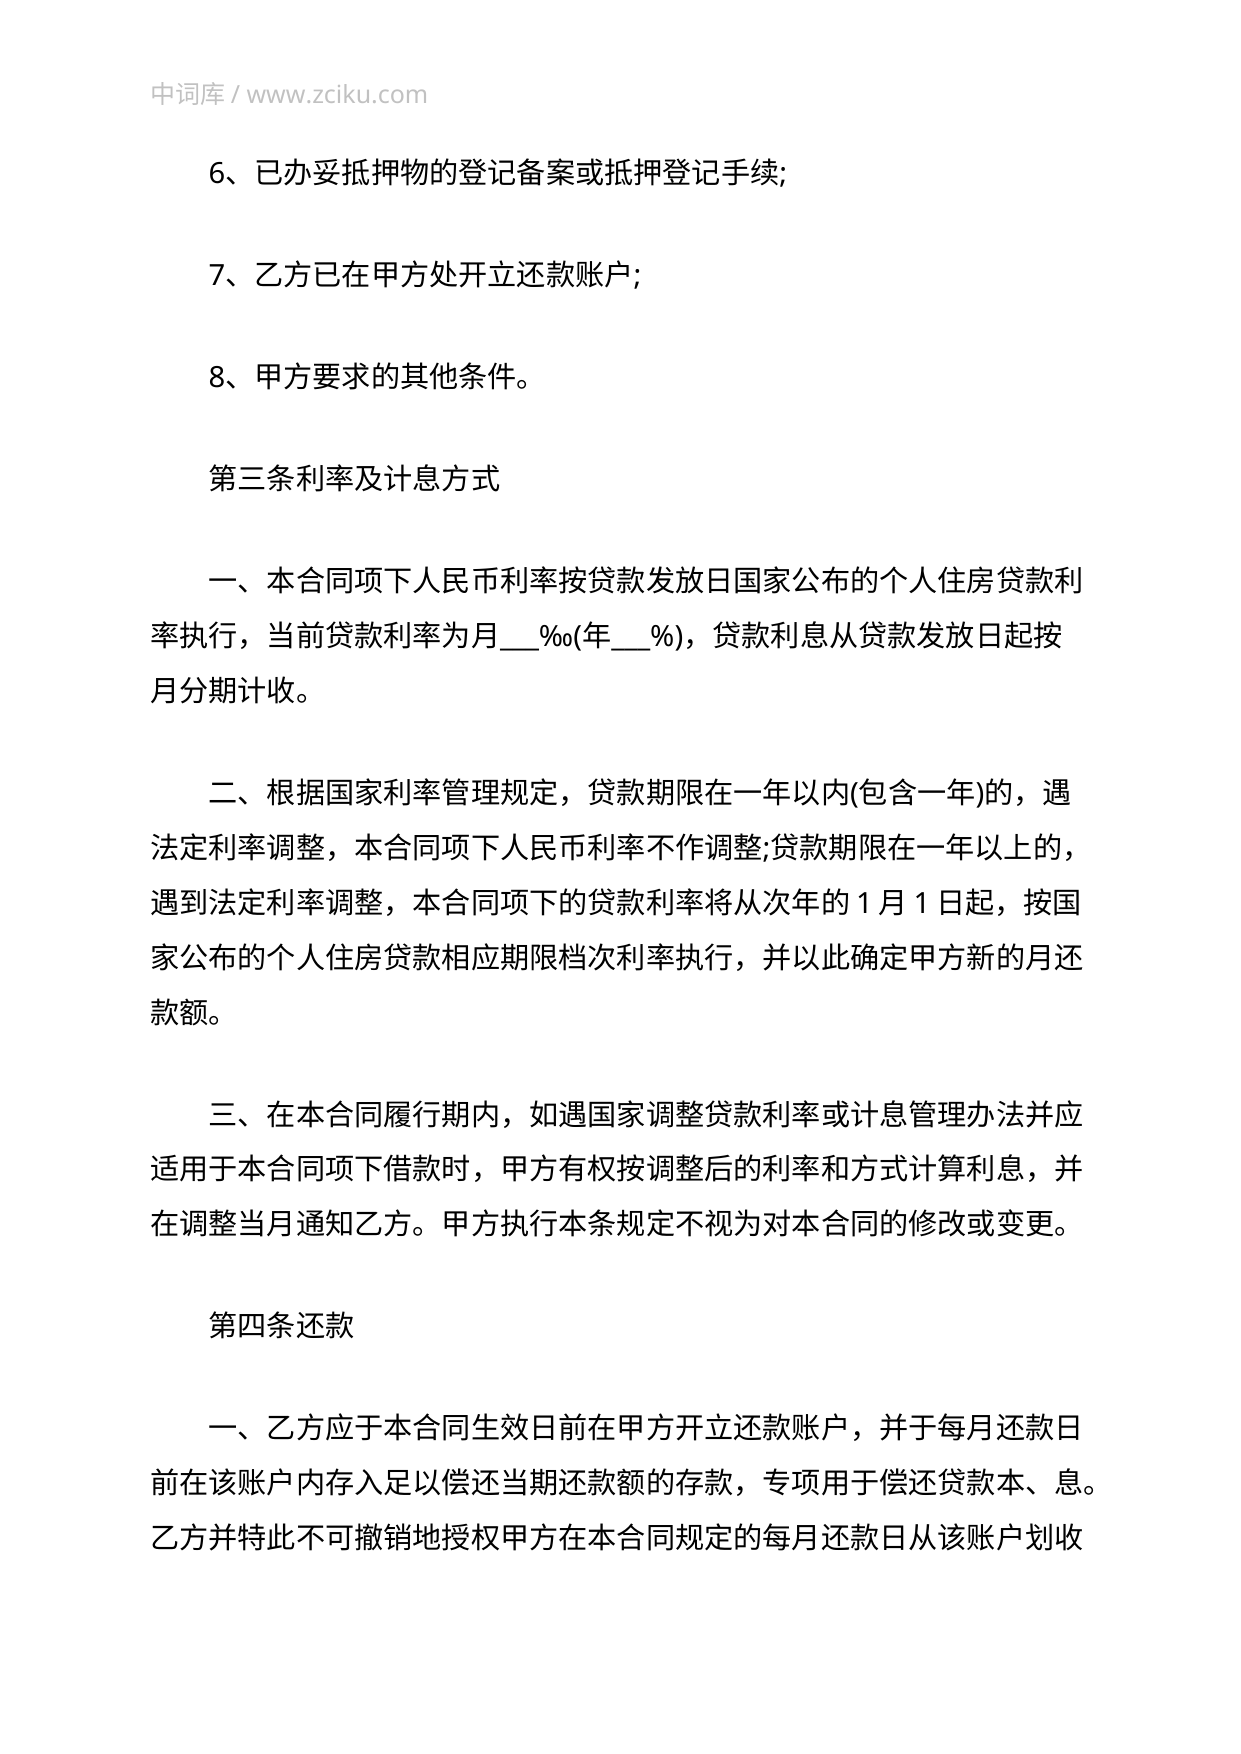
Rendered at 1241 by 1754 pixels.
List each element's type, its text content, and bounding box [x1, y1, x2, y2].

text 8、甲方要求的其他条件。 [150, 354, 1090, 396]
text 7、乙方已在甲方处开立还款账户; [150, 252, 1090, 294]
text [150, 1404, 1090, 1556]
text 一、本合同项下人民币利率按贷款发放日国家公布的个人住房贷款利率执行，当前贷款利率为月___‰(年___%)，贷款利息从贷款发放日起按月分期计收。 [150, 558, 1090, 710]
text 第三条利率及计息方式 [150, 456, 1090, 498]
text 二、根据国家利率管理规定，贷款期限在一年以内(包含一年)的，遇法定利率调整，本合同项下人民币利率不作调整;贷款期限在一年以上的，遇到法定利率调整，本合同项下的贷款利率将从次年的1月1日起，按国家公布的个人住房贷款相应期限档次利率执行，并以此确定甲方新的月还款额。 [150, 769, 1090, 1032]
text 6、已办妥抵押物的登记备案或抵押登记手续; [150, 150, 1090, 192]
text 第四条还款 [150, 1303, 1090, 1345]
text 三、在本合同履行期内，如遇国家调整贷款利率或计息管理办法并应适用于本合同项下借款时，甲方有权按调整后的利率和方式计算利息，并在调整当月通知乙方。甲方执行本条规定不视为对本合同的修改或变更。 [150, 1091, 1090, 1243]
